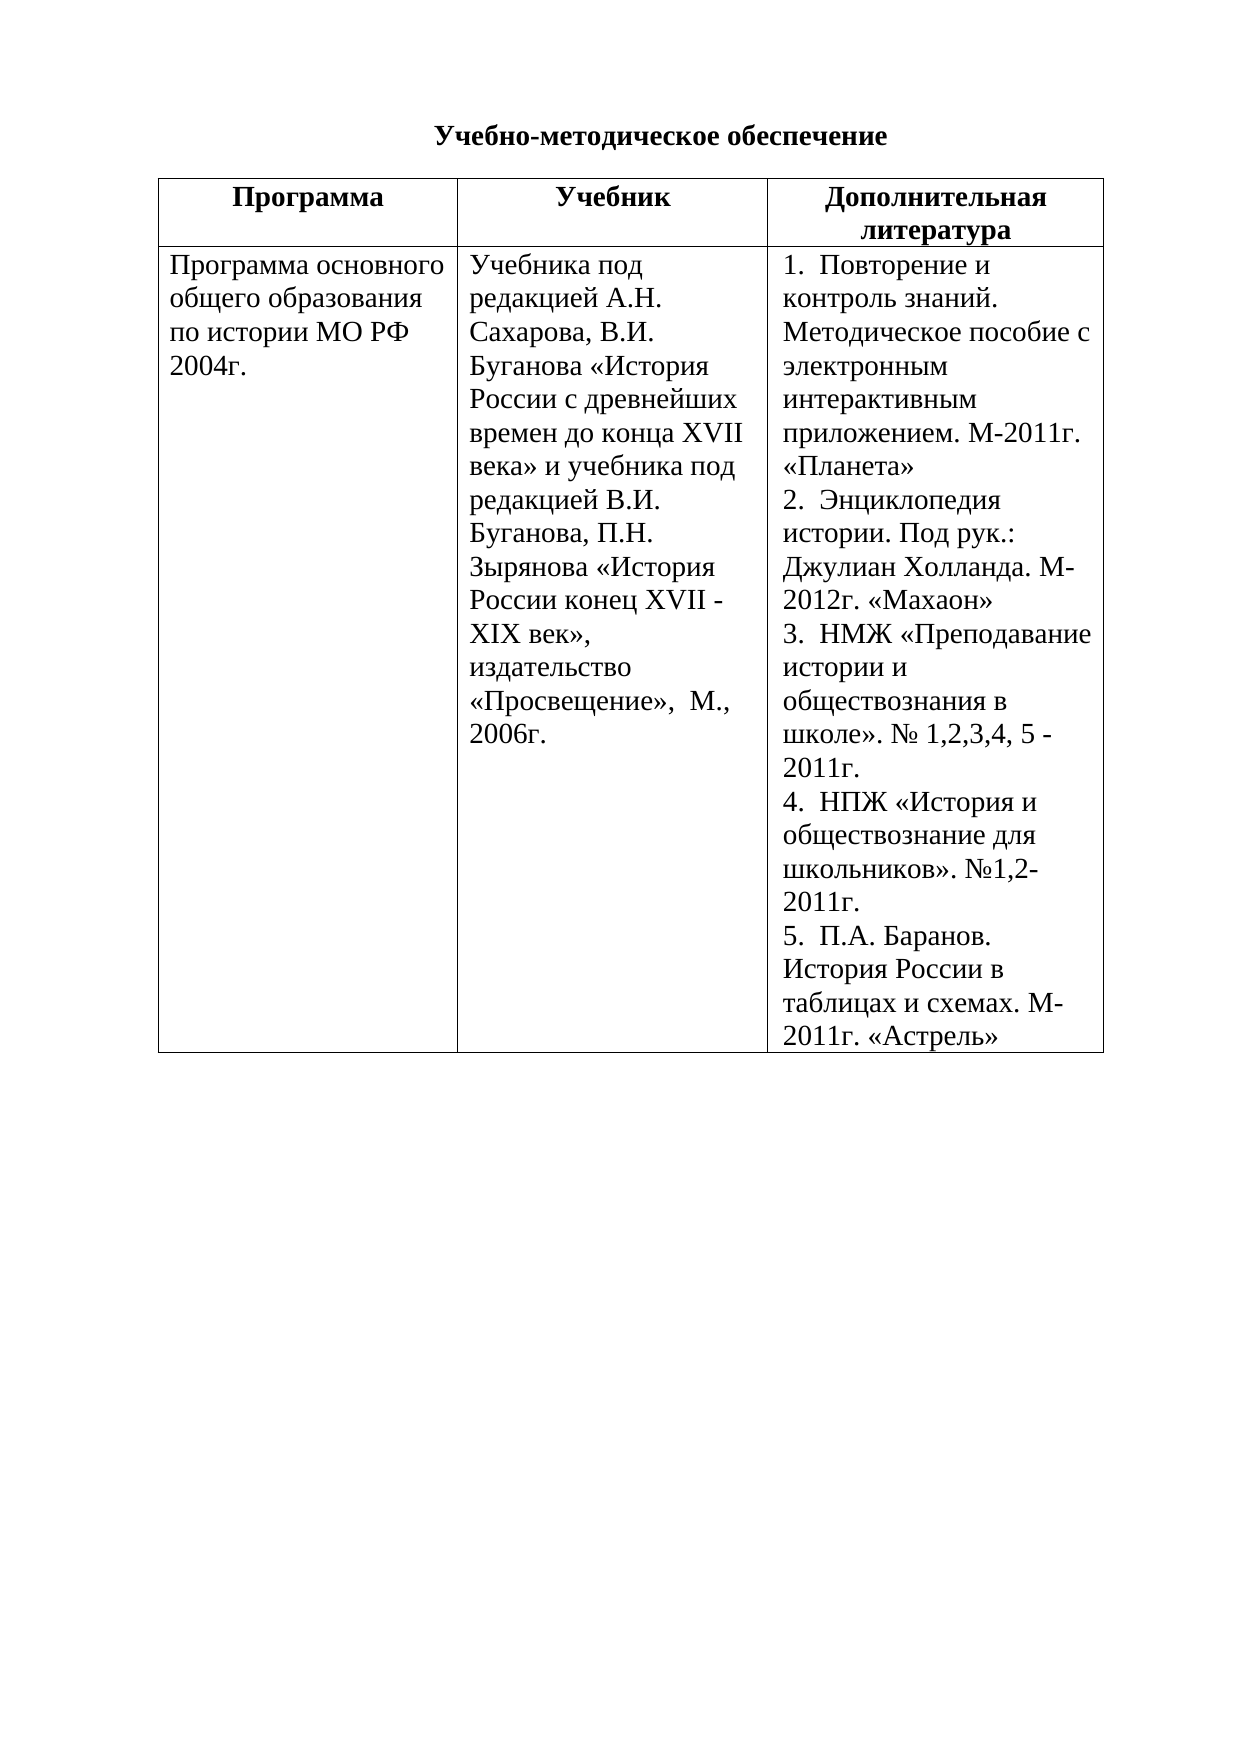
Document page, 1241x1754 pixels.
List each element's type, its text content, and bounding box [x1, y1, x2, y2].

text Учебно-методическое обеспечение [169, 118, 1152, 152]
table_header Программа [159, 179, 457, 246]
table_cell Программа основного общего образования по истории МО РФ 2004г. [159, 247, 457, 1052]
table_header Учебник [458, 179, 767, 246]
table_header Дополнительная литература [768, 179, 1103, 246]
table_cell 1. Повторение и контроль знаний. Методическое пособие с электронным интерактивным приложением. М-2011г. «Планета» 2. Энциклопедия истории. Под рук.: Джулиан Холланда. М- 2012г. «Махаон» 3. НМЖ «Преподавание истории и обществознания в школе». № 1,2,3,4, 5 - 2011г. 4. НПЖ «История и обществознание для школьников». №1,2-2011г. 5. П.А. Баранов. История России в таблицах и схемах. М-2011г. «Астрель» [768, 247, 1103, 1052]
table_cell Учебника под редакцией А.Н. Сахарова, В.И. Буганова «История России с древнейших времен до конца XVII века» и учебника под редакцией В.И. Буганова, П.Н. Зырянова «История России конец XVII - XIX век», издательство «Просвещение», М., 2006г. [458, 247, 767, 1052]
